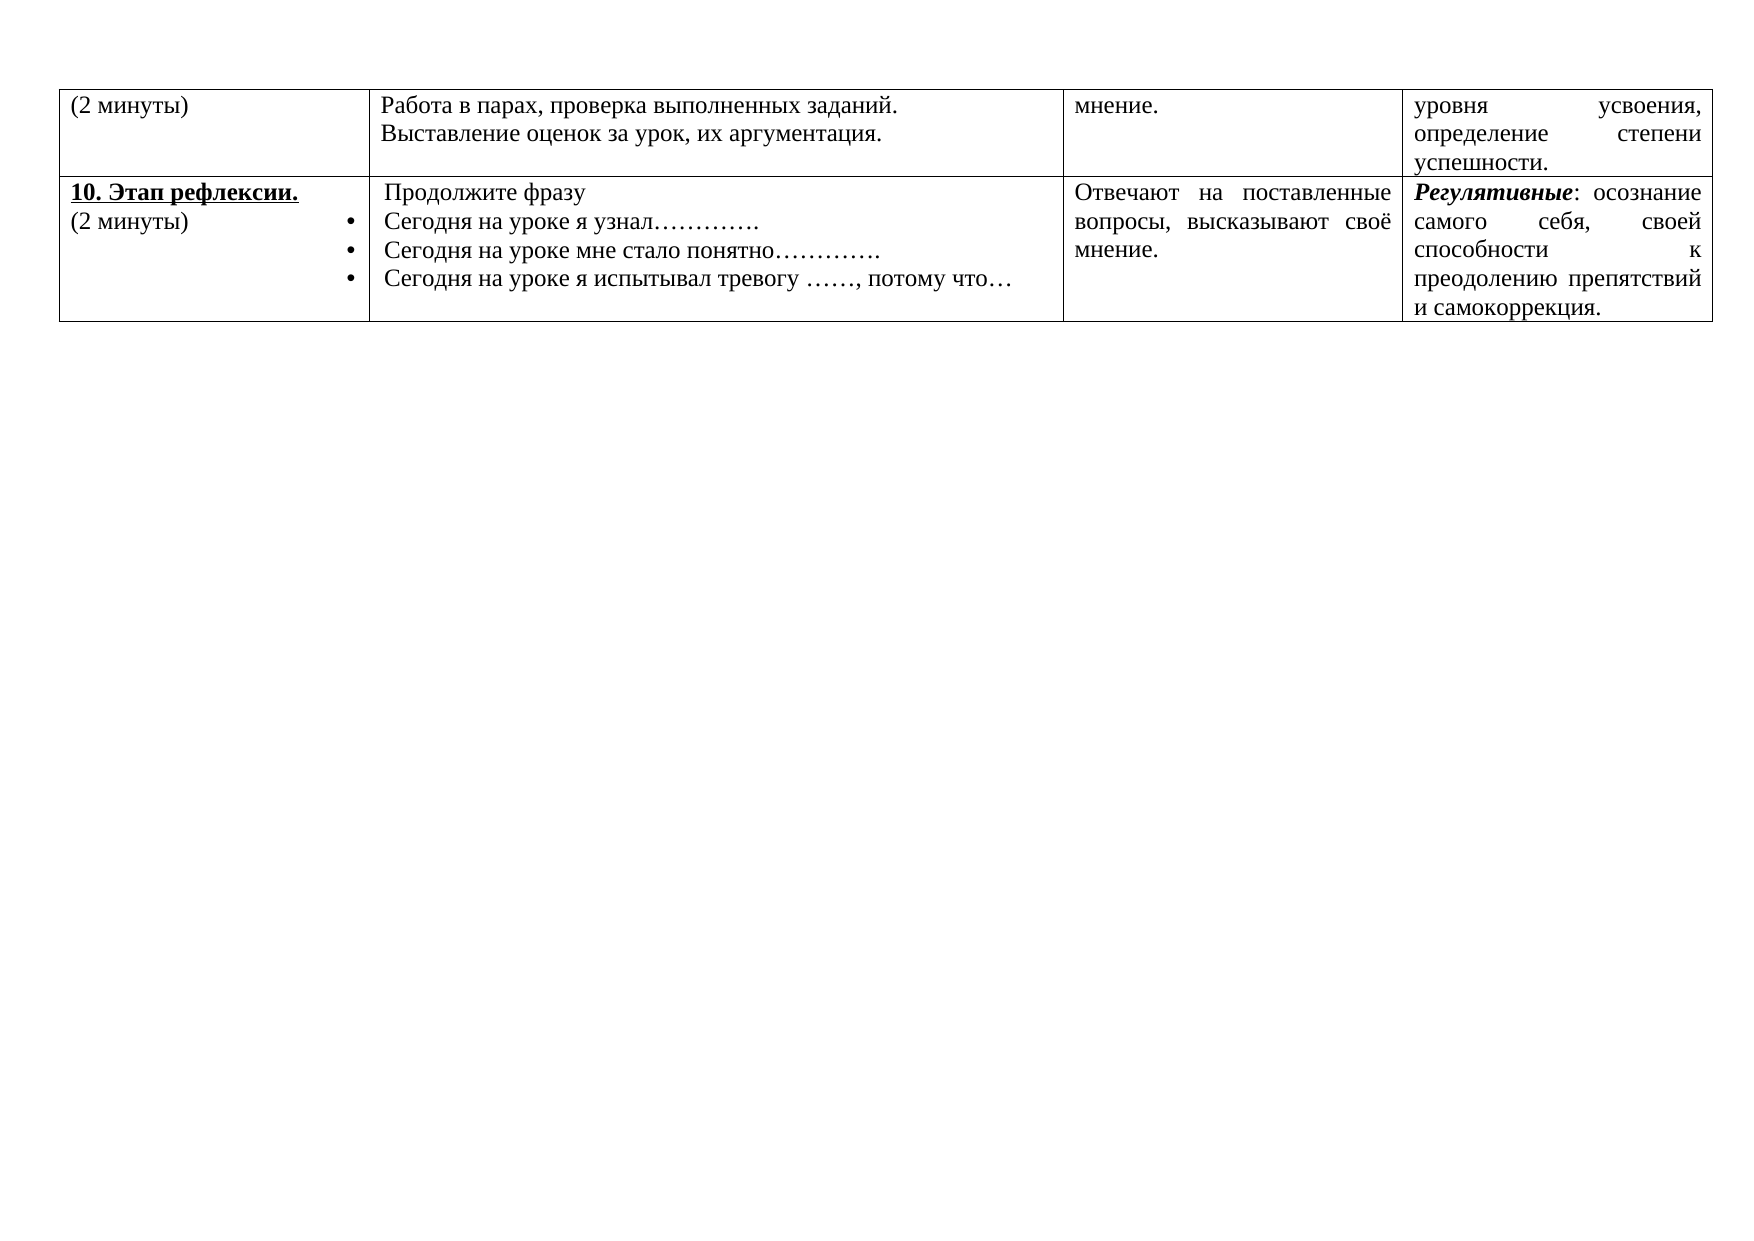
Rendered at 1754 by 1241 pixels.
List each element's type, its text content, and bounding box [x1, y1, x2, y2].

table_cell Продолжите фразу Сегодня на уроке я узнал…………. Сегодня на уроке мне стало понятно…………. Сегодня на уроке я испытывал тревогу ……, потому что… [370, 177, 1063, 321]
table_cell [370, 90, 1063, 176]
table_cell 10. Этап рефлексии. (2 минуты) [60, 177, 369, 321]
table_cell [1064, 90, 1402, 176]
table_cell Регулятивные: осознание самого себя, своей способности к преодолению препятствий и самокоррекция. [1403, 177, 1712, 321]
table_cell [1403, 90, 1712, 176]
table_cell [60, 90, 369, 176]
table_cell Отвечают на поставленные вопросы, высказывают своё мнение. [1064, 177, 1402, 321]
